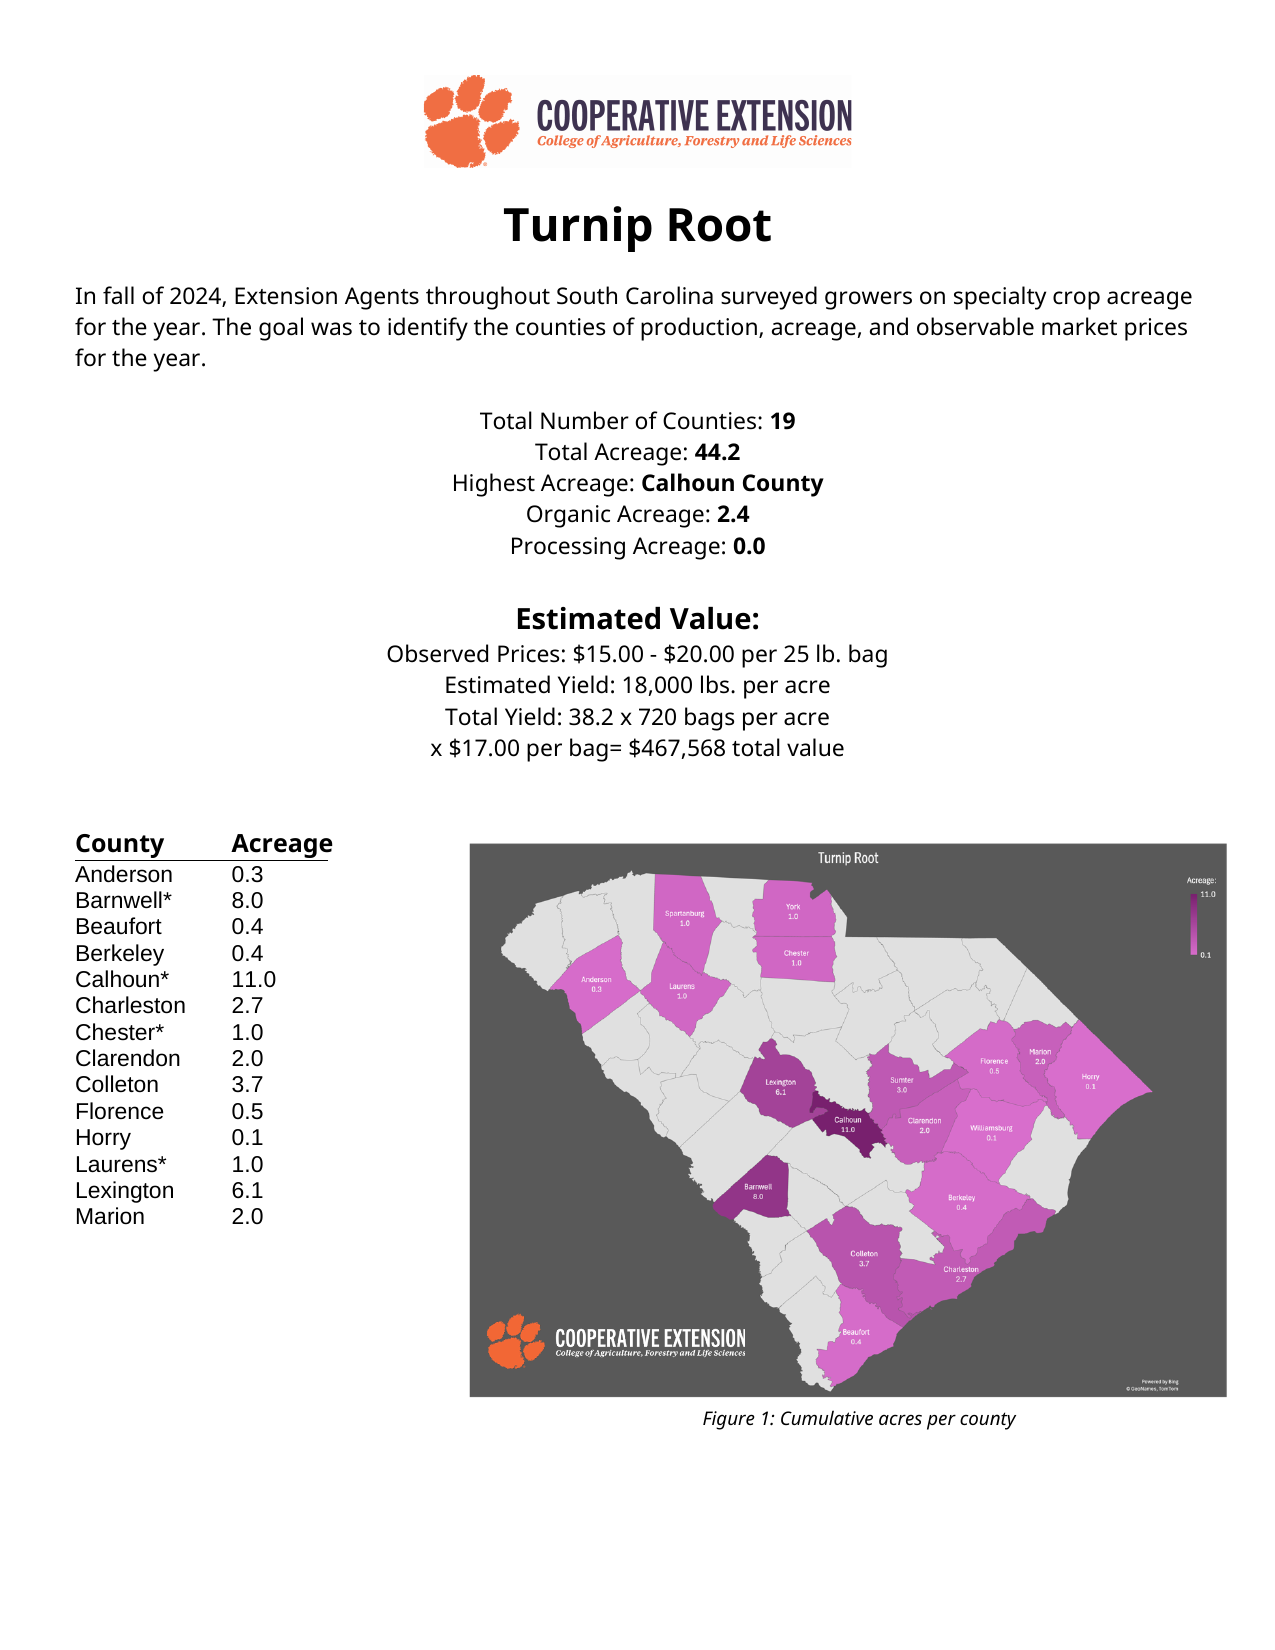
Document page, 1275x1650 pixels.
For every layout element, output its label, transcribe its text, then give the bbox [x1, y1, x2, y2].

table_cell Horry [75, 1124, 231, 1151]
table_cell Laurens* [75, 1151, 231, 1177]
table_cell 2.0 [231, 1045, 328, 1071]
table_cell Lexington [75, 1177, 231, 1203]
table_header County [75, 826, 231, 859]
table_cell 0.3 [231, 861, 328, 887]
table_cell 0.1 [231, 1124, 328, 1151]
table_cell 1.0 [231, 1151, 328, 1177]
subtitle Estimated Value: [75, 598, 1200, 638]
table_cell Colleton [75, 1071, 231, 1098]
table_cell Marion [75, 1203, 231, 1229]
picture [423, 75, 852, 168]
table_cell 6.1 [231, 1177, 328, 1203]
subtitle Turnip Root [75, 192, 1200, 254]
text Processing Acreage: 0.0 [75, 529, 1200, 561]
table_cell Charleston [75, 993, 231, 1019]
table_cell 0.4 [231, 940, 328, 966]
table_cell 2.0 [231, 1203, 328, 1229]
table_cell 11.0 [231, 966, 328, 992]
table_cell 0.4 [231, 913, 328, 940]
table_cell Florence [75, 1098, 231, 1124]
text Total Acreage: 44.2 [75, 436, 1200, 467]
table_cell 0.5 [231, 1098, 328, 1124]
table_cell 1.0 [231, 1019, 328, 1045]
table_cell Chester* [75, 1019, 231, 1045]
table_cell 8.0 [231, 887, 328, 913]
text Highest Acreage: Calhoun County [75, 467, 1200, 498]
table_cell Barnwell* [75, 887, 231, 913]
text Organic Acreage: 2.4 [75, 498, 1200, 529]
table_cell 2.7 [231, 993, 328, 1019]
table_cell Anderson [75, 861, 231, 887]
text Total Number of Counties: 19 [75, 404, 1200, 436]
table_cell Berkeley [75, 940, 231, 966]
table_cell Beaufort [75, 913, 231, 940]
table_cell Clarendon [75, 1045, 231, 1071]
text Estimated Yield: 18,000 lbs. per acre [75, 669, 1200, 701]
text Total Yield: 38.2 x 720 bags per acre x $17.00 per bag= $467,568 total value [75, 701, 1200, 763]
picture [469, 842, 1228, 1398]
table_cell Calhoun* [75, 966, 231, 992]
table_cell 3.7 [231, 1071, 328, 1098]
table_header Acreage [231, 826, 328, 859]
text In fall of 2024, Extension Agents throughout South Carolina surveyed growers on specialty crop acreage for the year. The goal was to identify the counties of production, acreage, and observable market prices for the year. [75, 279, 1200, 373]
text Observed Prices: $15.00 - $20.00 per 25 lb. bag [75, 638, 1200, 669]
